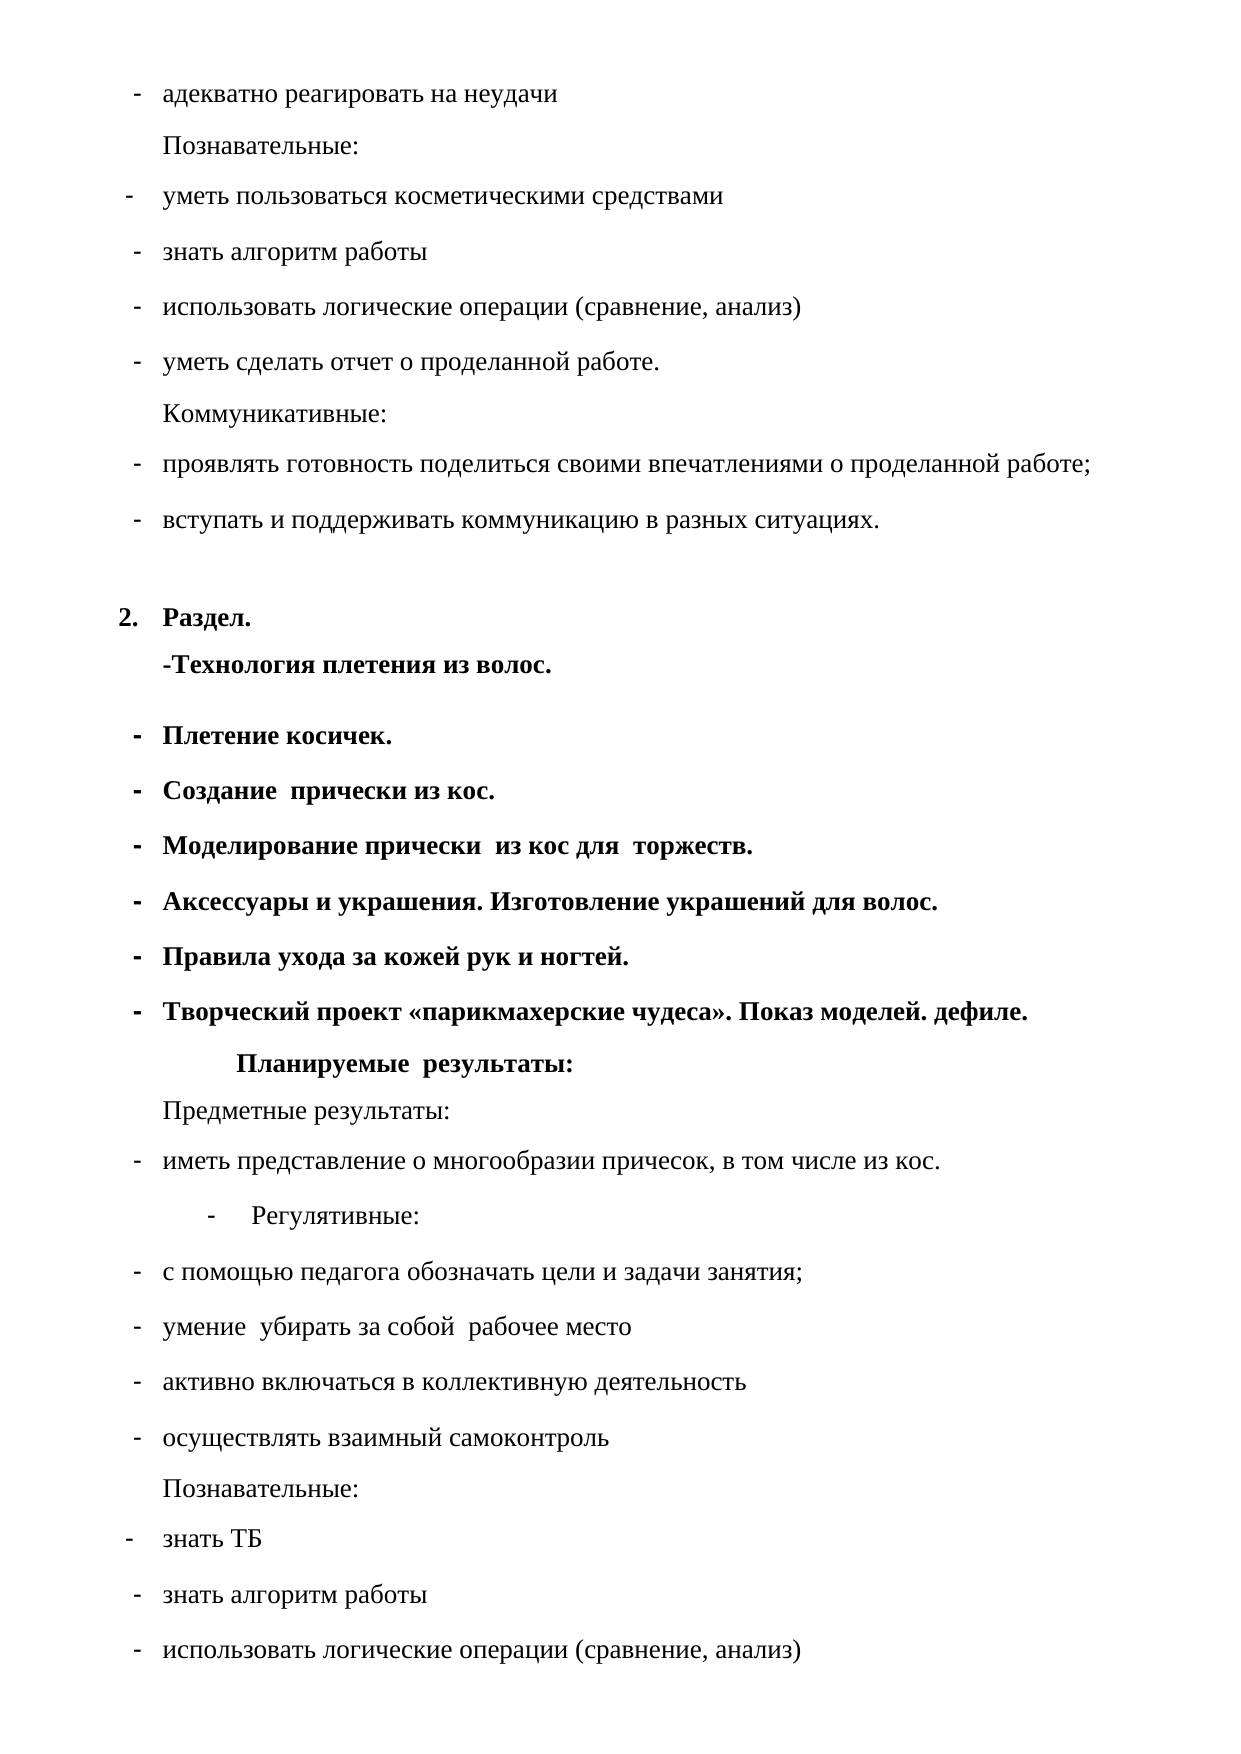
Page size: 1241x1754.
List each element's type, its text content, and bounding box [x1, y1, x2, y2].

list использовать логические операции (сравнение, анализ) [133, 1629, 1167, 1666]
text Планируемые результаты: [162, 1047, 1167, 1078]
list уметь пользоваться косметическими средствами [125, 176, 1167, 213]
list Создание прически из кос. [133, 771, 1167, 807]
text -Технология плетения из волос. [162, 648, 1167, 679]
list проявлять готовность поделиться своими впечатлениями о проделанной работе; [133, 444, 1167, 481]
list уметь сделать отчет о проделанной работе. [133, 342, 1167, 379]
list Творческий проект «парикмахерские чудеса». Показ моделей. дефиле. [133, 992, 1167, 1029]
list использовать логические операции (сравнение, анализ) [133, 286, 1167, 323]
text Коммуникативные: [162, 397, 1167, 428]
list умение убирать за собой рабочее место [133, 1306, 1167, 1343]
list Правила ухода за кожей рук и ногтей. [133, 936, 1167, 973]
text Познавательные: [162, 1472, 1167, 1503]
text Познавательные: [162, 129, 1167, 160]
list знать алгоритм работы [133, 1574, 1167, 1611]
list вступать и поддерживать коммуникацию в разных ситуациях. [133, 499, 1167, 536]
list Плетение косичек. [133, 715, 1167, 752]
list Раздел. [118, 601, 1167, 632]
list осуществлять взаимный самоконтроль [133, 1417, 1167, 1454]
list иметь представление о многообразии причесок, в том числе из кос. [133, 1140, 1167, 1177]
list Аксессуары и украшения. Изготовление украшений для волос. [133, 881, 1167, 918]
text Предметные результаты: [162, 1094, 1167, 1125]
list знать алгоритм работы [133, 231, 1167, 268]
list активно включаться в коллективную деятельность [133, 1362, 1167, 1398]
list Моделирование прически из кос для торжеств. [133, 826, 1167, 863]
list адекватно реагировать на неудачи [133, 74, 1167, 111]
list Регулятивные: [162, 1196, 1167, 1233]
list с помощью педагога обозначать цели и задачи занятия; [133, 1251, 1167, 1288]
list знать ТБ [125, 1519, 1167, 1556]
